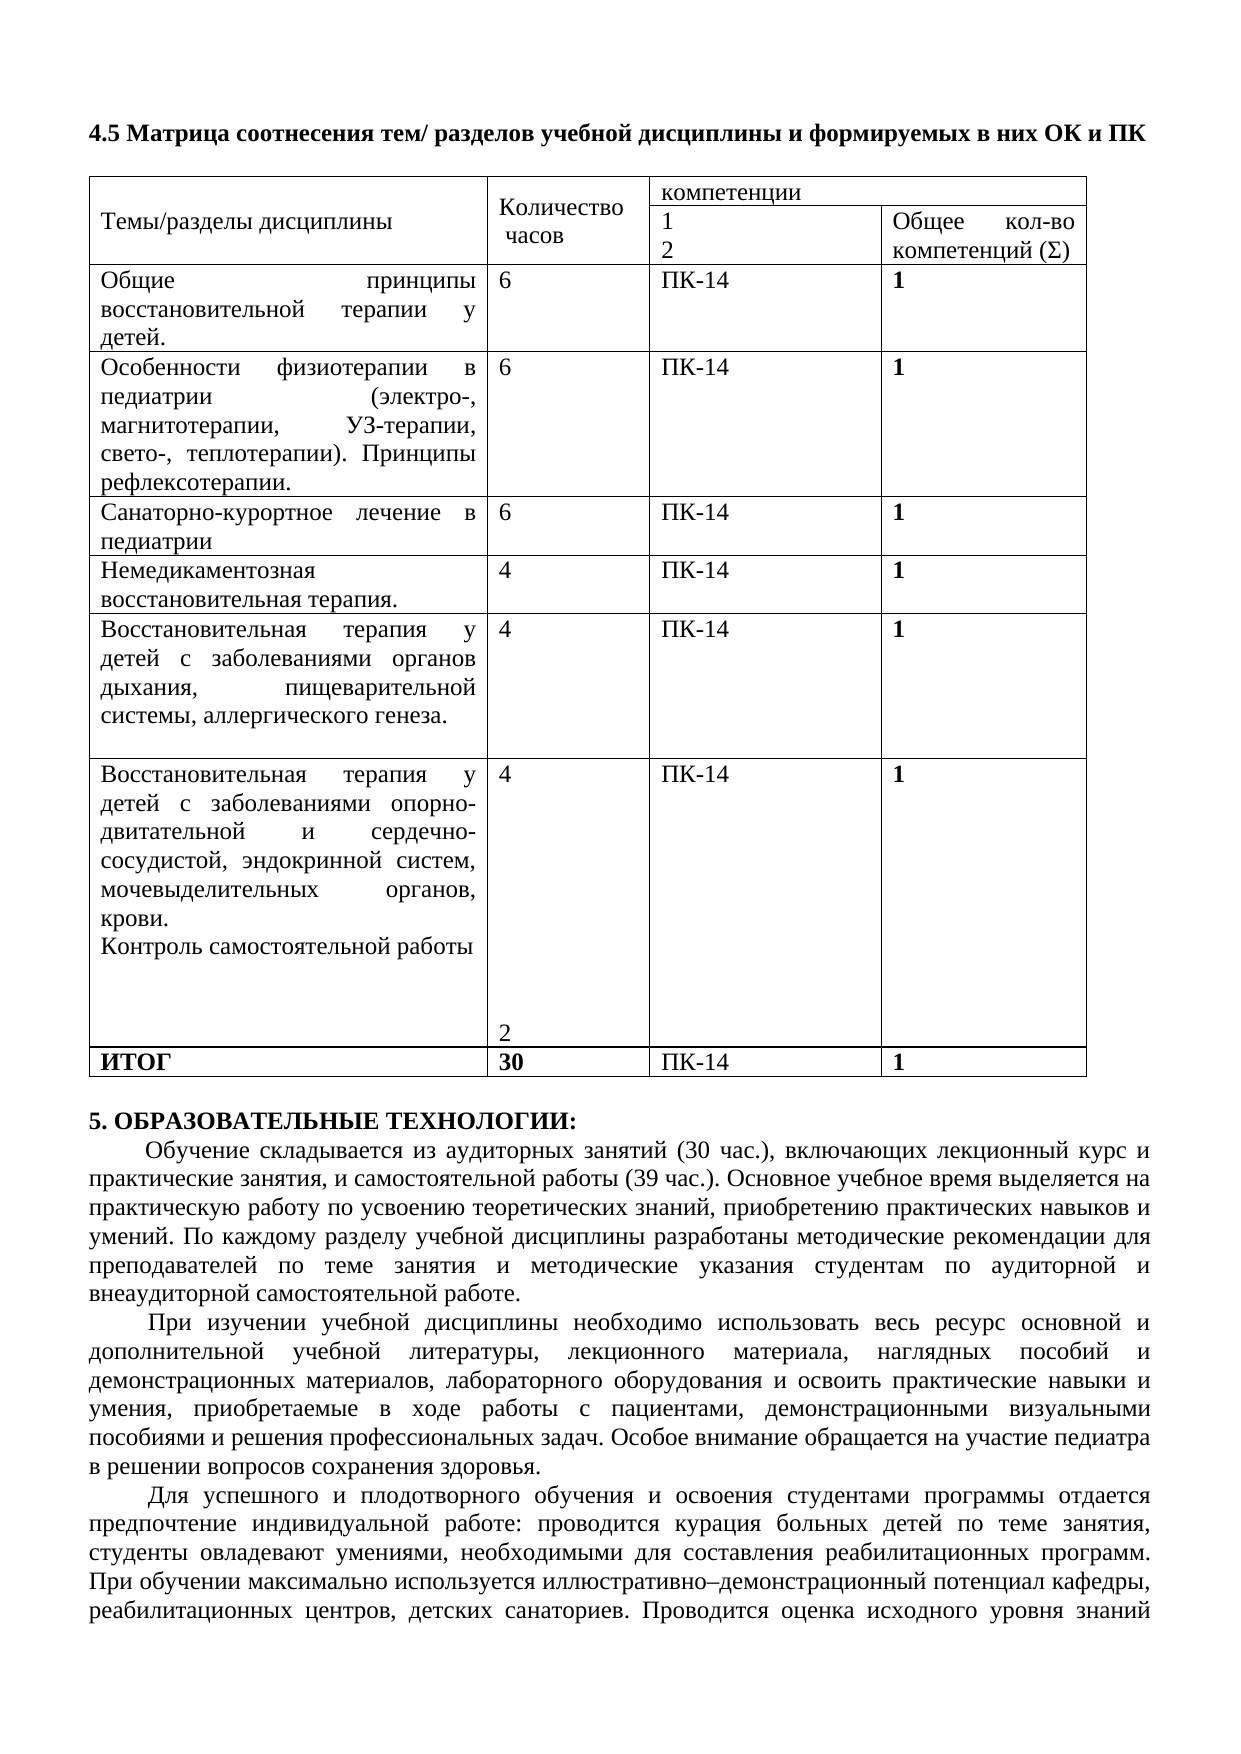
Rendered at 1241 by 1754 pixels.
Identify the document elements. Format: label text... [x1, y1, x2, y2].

table_header Количество часов [488, 177, 649, 264]
table_cell 30 [488, 1048, 649, 1076]
text 4.5 Матрица соотнесения тем/ разделов учебной дисциплины и формируемых в них ОК и ПК [89, 118, 1152, 147]
table_cell 6 [488, 265, 649, 351]
table_cell Особенности физиотерапии в педиатрии (электро-, магнитотерапии, УЗ-терапии, свето-, теплотерапии). Принципы рефлексотерапии. [90, 352, 487, 496]
table_cell 1 [882, 497, 1086, 554]
table_cell Общее кол-во компетенций (Σ) [882, 206, 1086, 264]
table_cell 6 [488, 497, 649, 554]
table_cell 1 [882, 614, 1086, 758]
table_cell ПК-14 [650, 1048, 881, 1076]
table_cell 1 [882, 352, 1086, 496]
text 5. ОБРАЗОВАТЕЛЬНЫЕ ТЕХНОЛОГИИ: [89, 1106, 1152, 1135]
table_header компетенции [650, 177, 1086, 205]
table_cell ПК-14 [650, 759, 881, 1046]
table_cell Восстановительная терапия у детей с заболеваниями органов дыхания, пищеварительной системы, аллергического генеза. [90, 614, 487, 758]
table_cell 1 2 [650, 206, 881, 264]
table_cell Общие принципы восстановительной терапии у детей. [90, 265, 487, 351]
table_cell Итог [90, 1048, 487, 1076]
table_cell Восстановительная терапия у детей с заболеваниями опорно-двитательной и сердечно-сосудистой, эндокринной систем, мочевыделительных органов, крови. Контроль самостоятельной работы [90, 759, 487, 1046]
table_cell 4 [488, 556, 649, 613]
table_header Темы/разделы дисциплины [90, 177, 487, 264]
table_cell ПК-14 [650, 614, 881, 758]
table_cell 6 [488, 352, 649, 496]
text При изучении учебной дисциплины необходимо использовать весь ресурс основной и дополнительной учебной литературы, лекционного материала, наглядных пособий и демонстрационных материалов, лабораторного оборудования и освоить практические навыки и умения, приобретаемые в ходе работы с пациентами, демонстрационными визуальными пособиями и решения профессиональных задач. Особое внимание обращается на участие педиатра в решении вопросов сохранения здоровья. [89, 1307, 1152, 1480]
text Обучение складывается из аудиторных занятий (30 час.), включающих лекционный курс и практические занятия, и самостоятельной работы (39 час.). Основное учебное время выделяется на практическую работу по усвоению теоретических знаний, приобретению практических навыков и умений. По каждому разделу учебной дисциплины разработаны методические рекомендации для преподавателей по теме занятия и методические указания студентам по аудиторной и внеаудиторной самостоятельной работе. [89, 1135, 1152, 1307]
table_cell ПК-14 [650, 352, 881, 496]
table_cell ПК-14 [650, 556, 881, 613]
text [89, 1480, 1152, 1623]
table_cell 1 [882, 1048, 1086, 1076]
table_cell ПК-14 [650, 497, 881, 554]
table_cell ПК-14 [650, 265, 881, 351]
table_cell 1 [882, 556, 1086, 613]
table_cell 1 [882, 265, 1086, 351]
table_cell 4 [488, 614, 649, 758]
table_cell 1 [882, 759, 1086, 1046]
table_cell Немедикаментозная восстановительная терапия. [90, 556, 487, 613]
table_cell 4 2 [488, 759, 649, 1046]
table_cell Санаторно-курортное лечение в педиатрии [90, 497, 487, 554]
